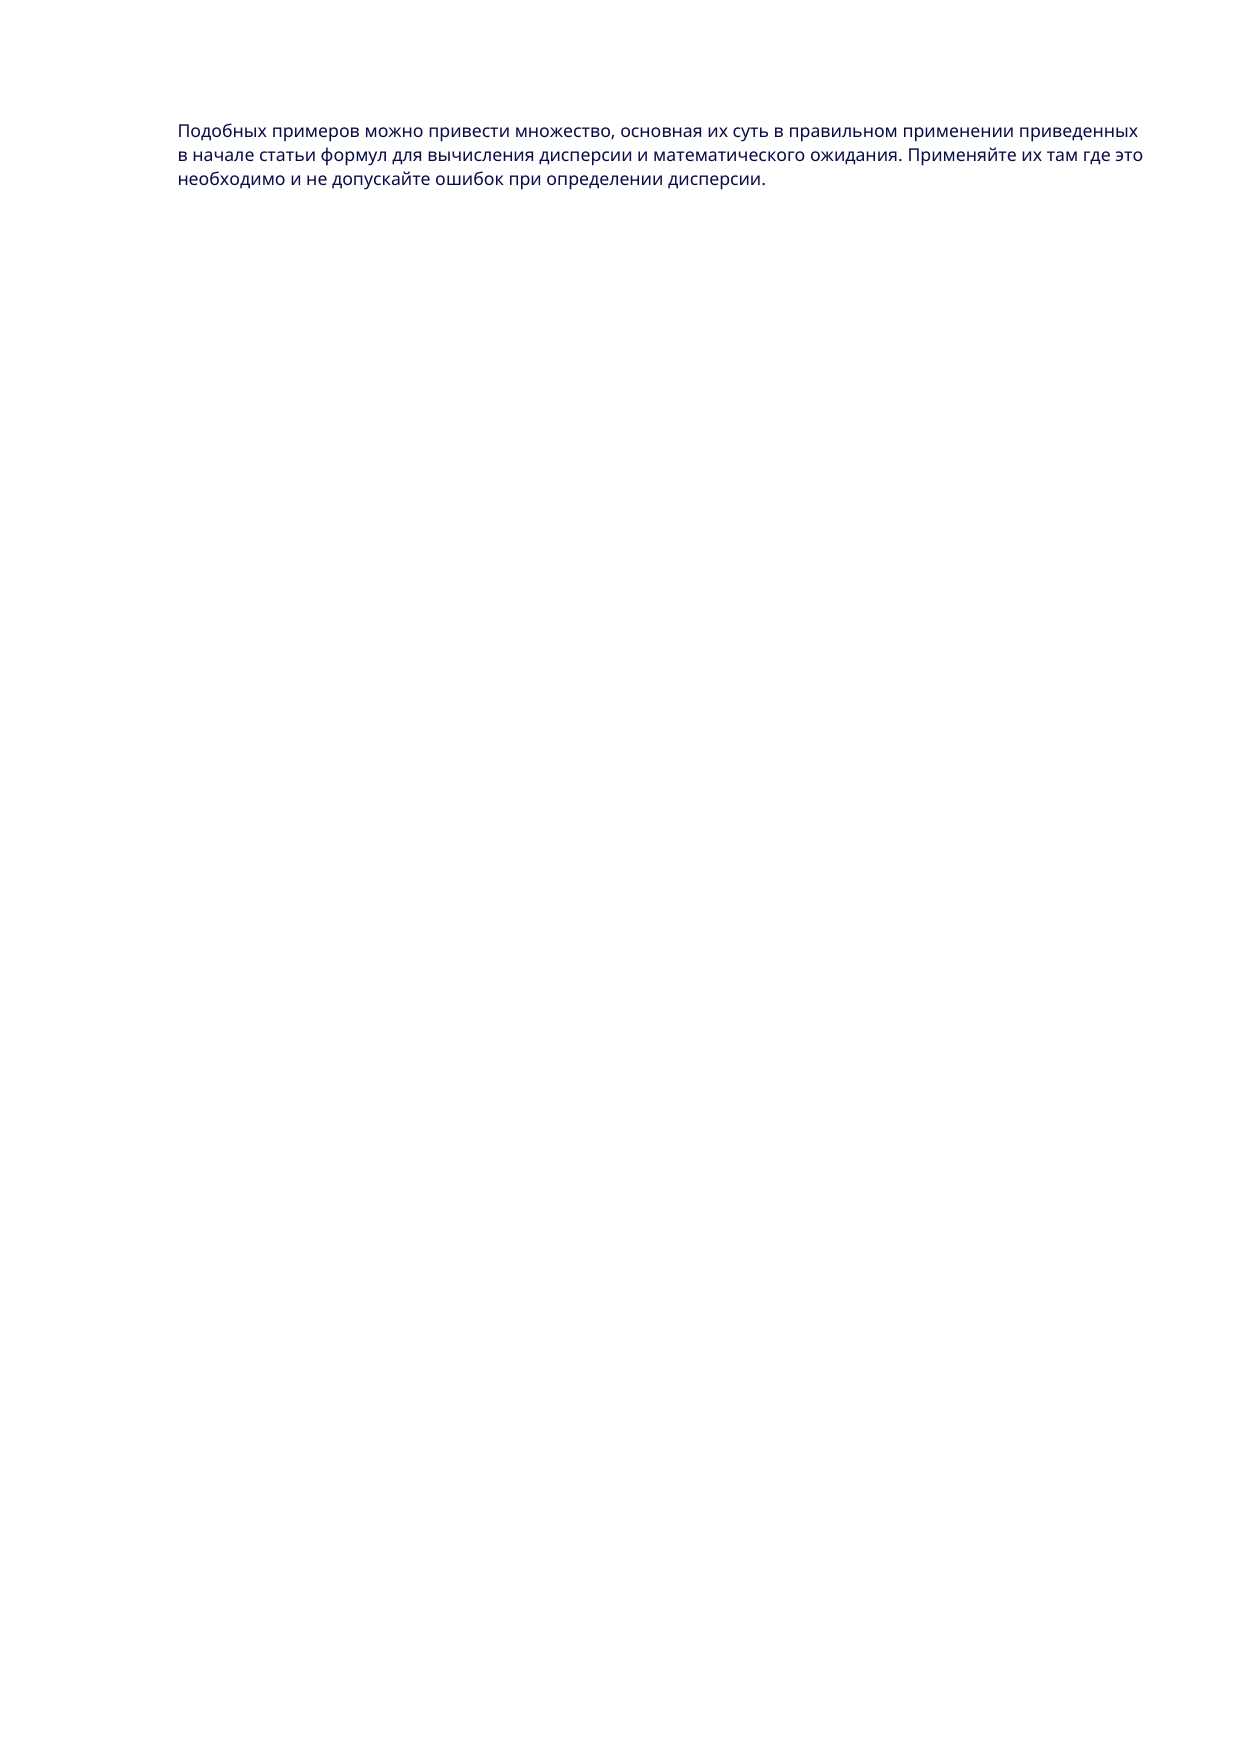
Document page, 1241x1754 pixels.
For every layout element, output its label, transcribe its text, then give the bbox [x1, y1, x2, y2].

text Подобных примеров можно привести множество, основная их суть в правильном применении приведенных в начале статьи формул для вычисления дисперсии и математического ожидания. Применяйте их там где это необходимо и не допускайте ошибок при определении дисперсии. [177, 118, 1152, 191]
